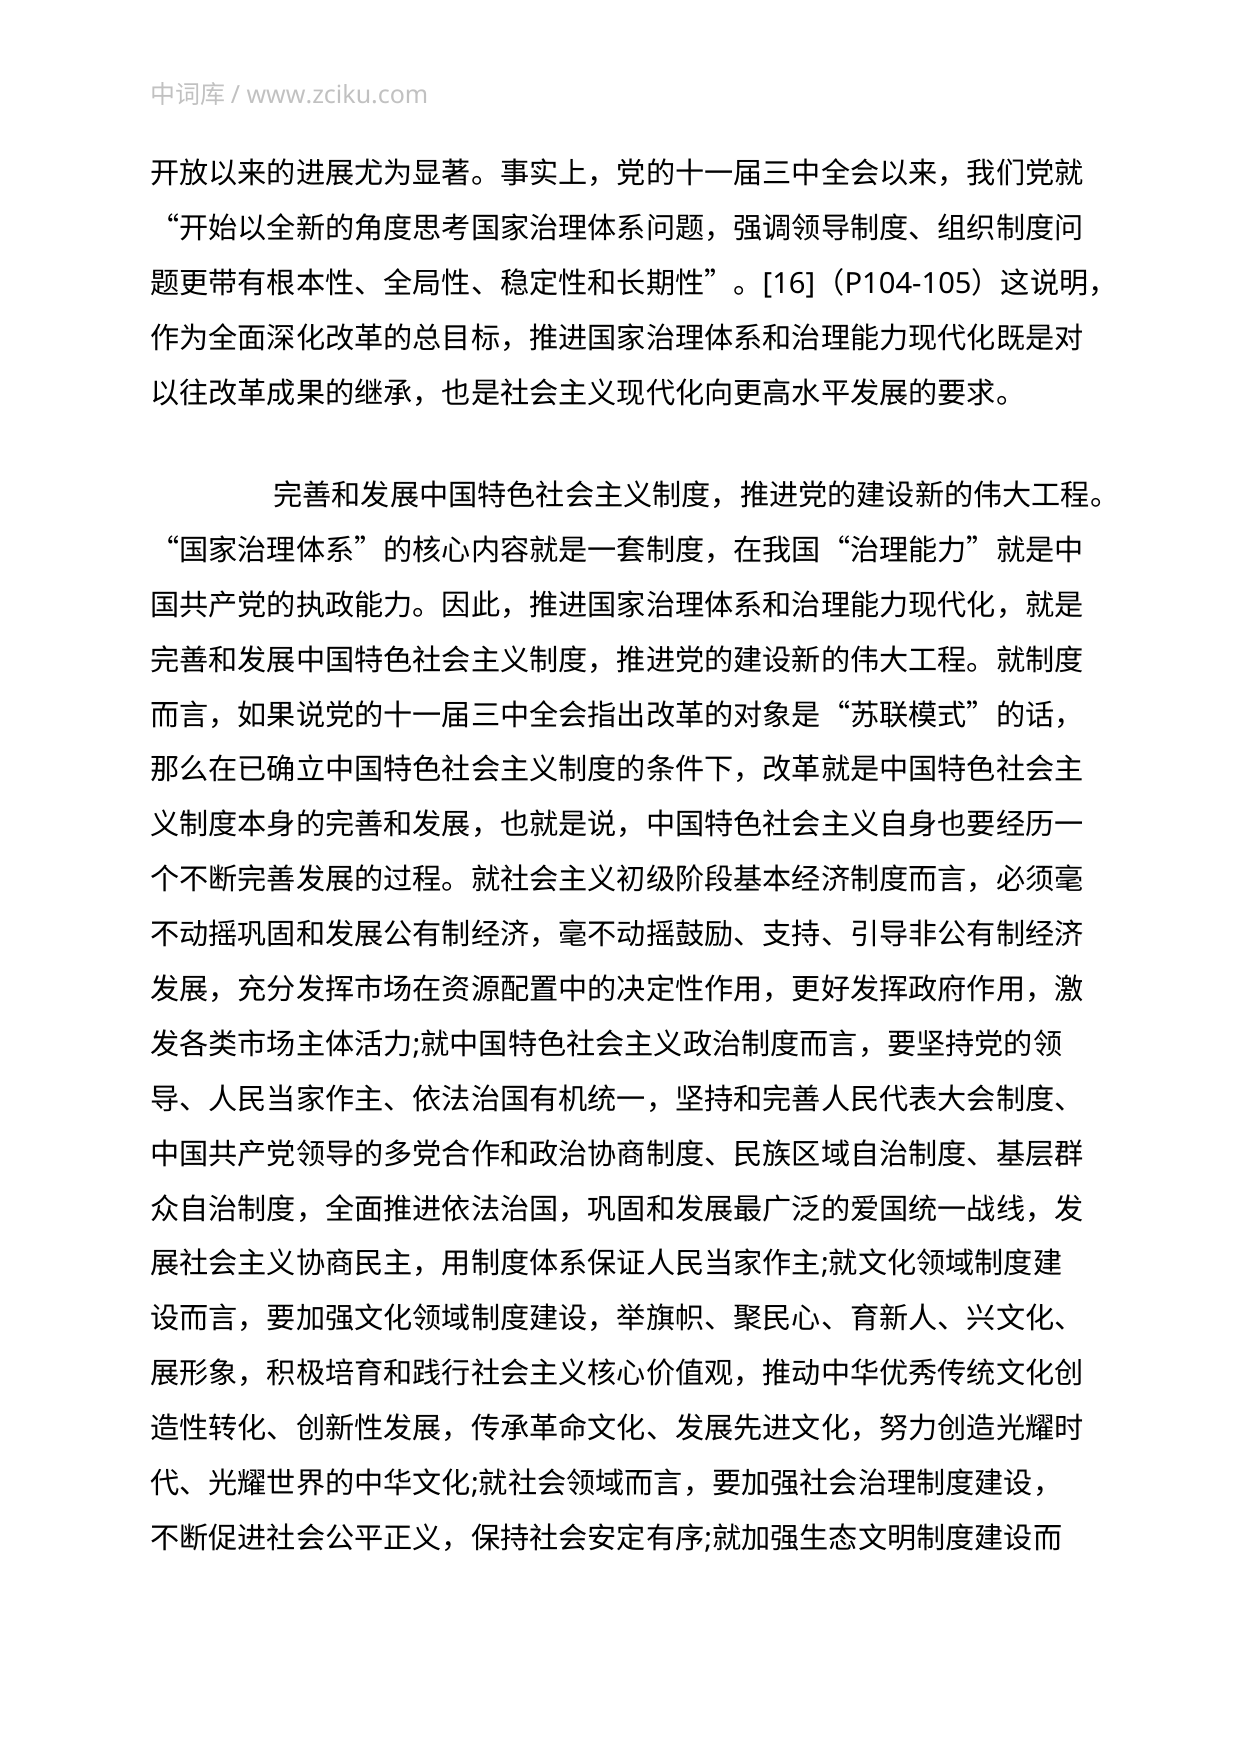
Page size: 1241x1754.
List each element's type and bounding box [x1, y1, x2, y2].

text [150, 471, 1090, 1557]
text [150, 150, 1090, 412]
